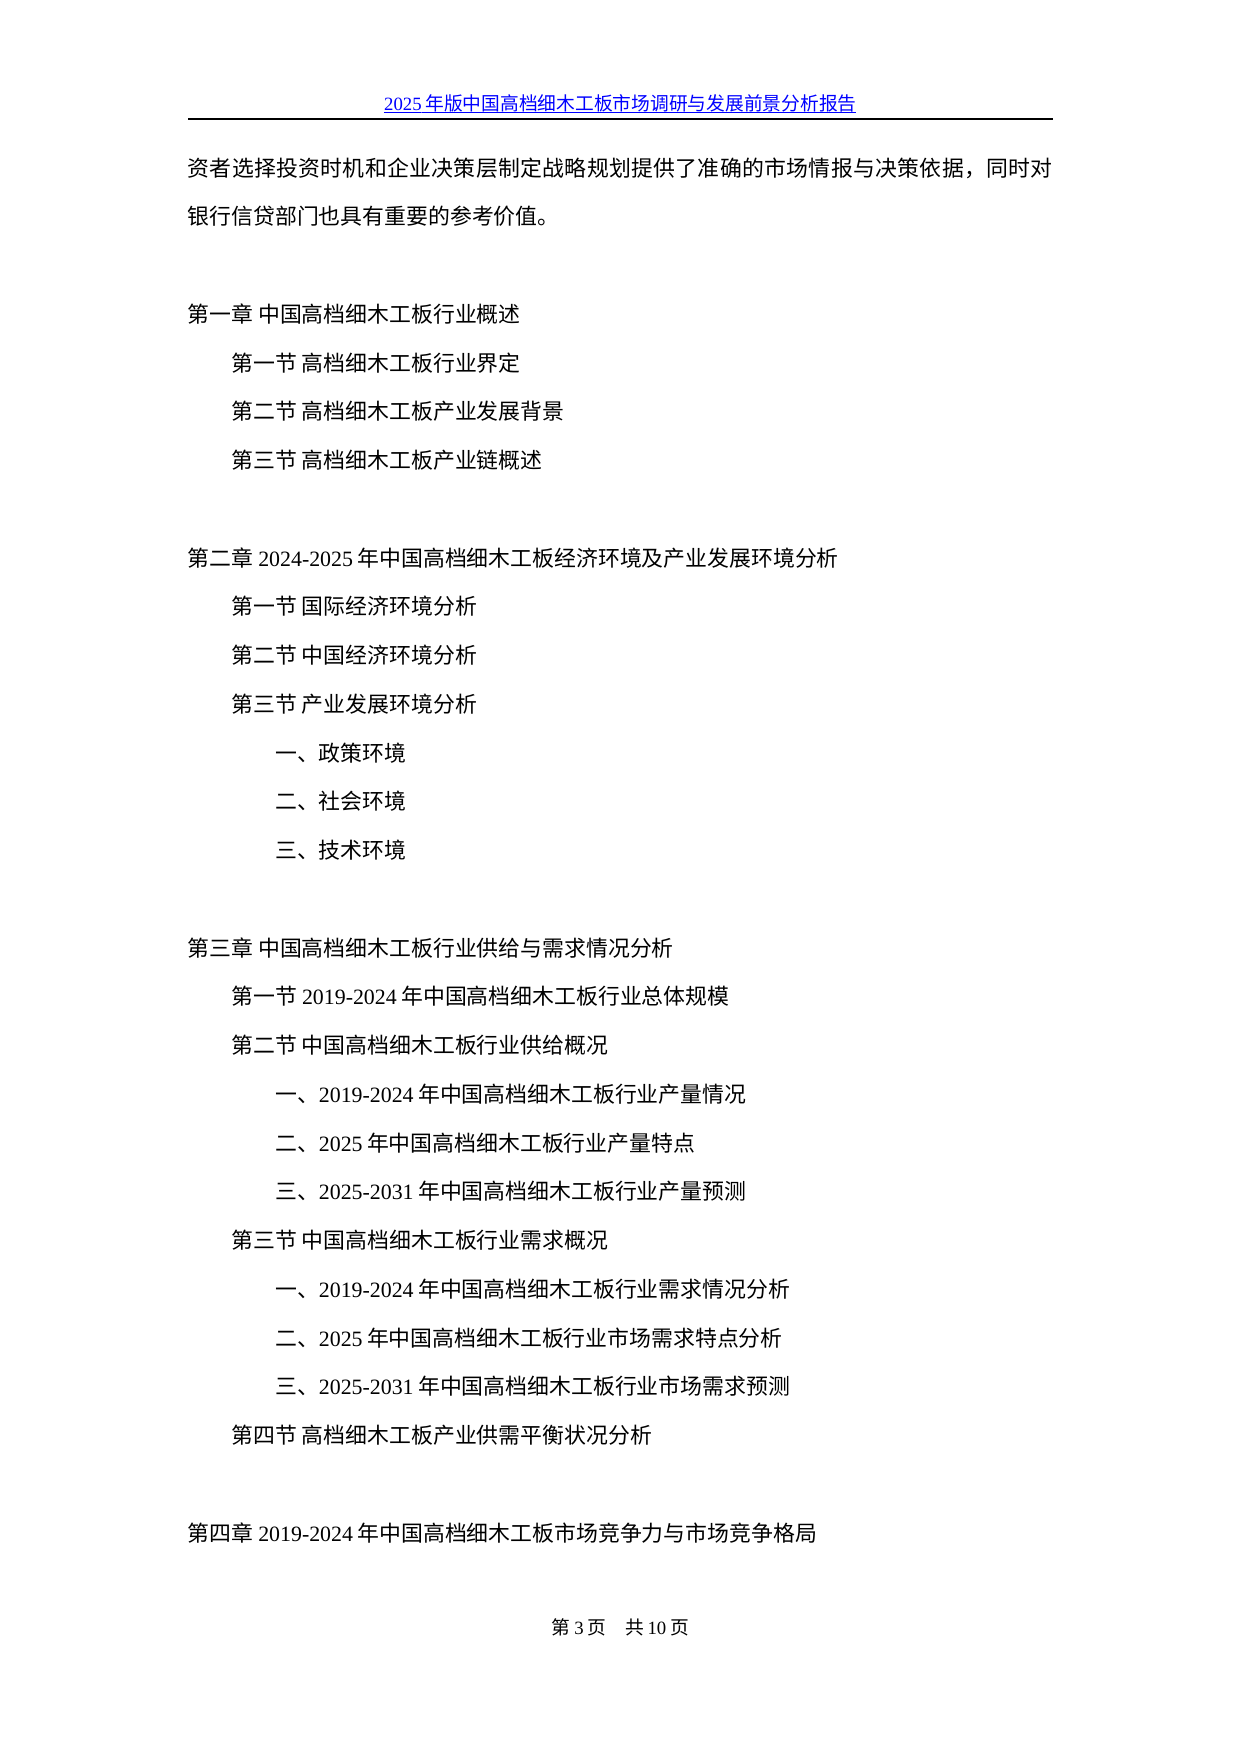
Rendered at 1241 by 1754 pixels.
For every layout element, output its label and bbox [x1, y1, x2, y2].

text [187, 150, 1053, 1548]
